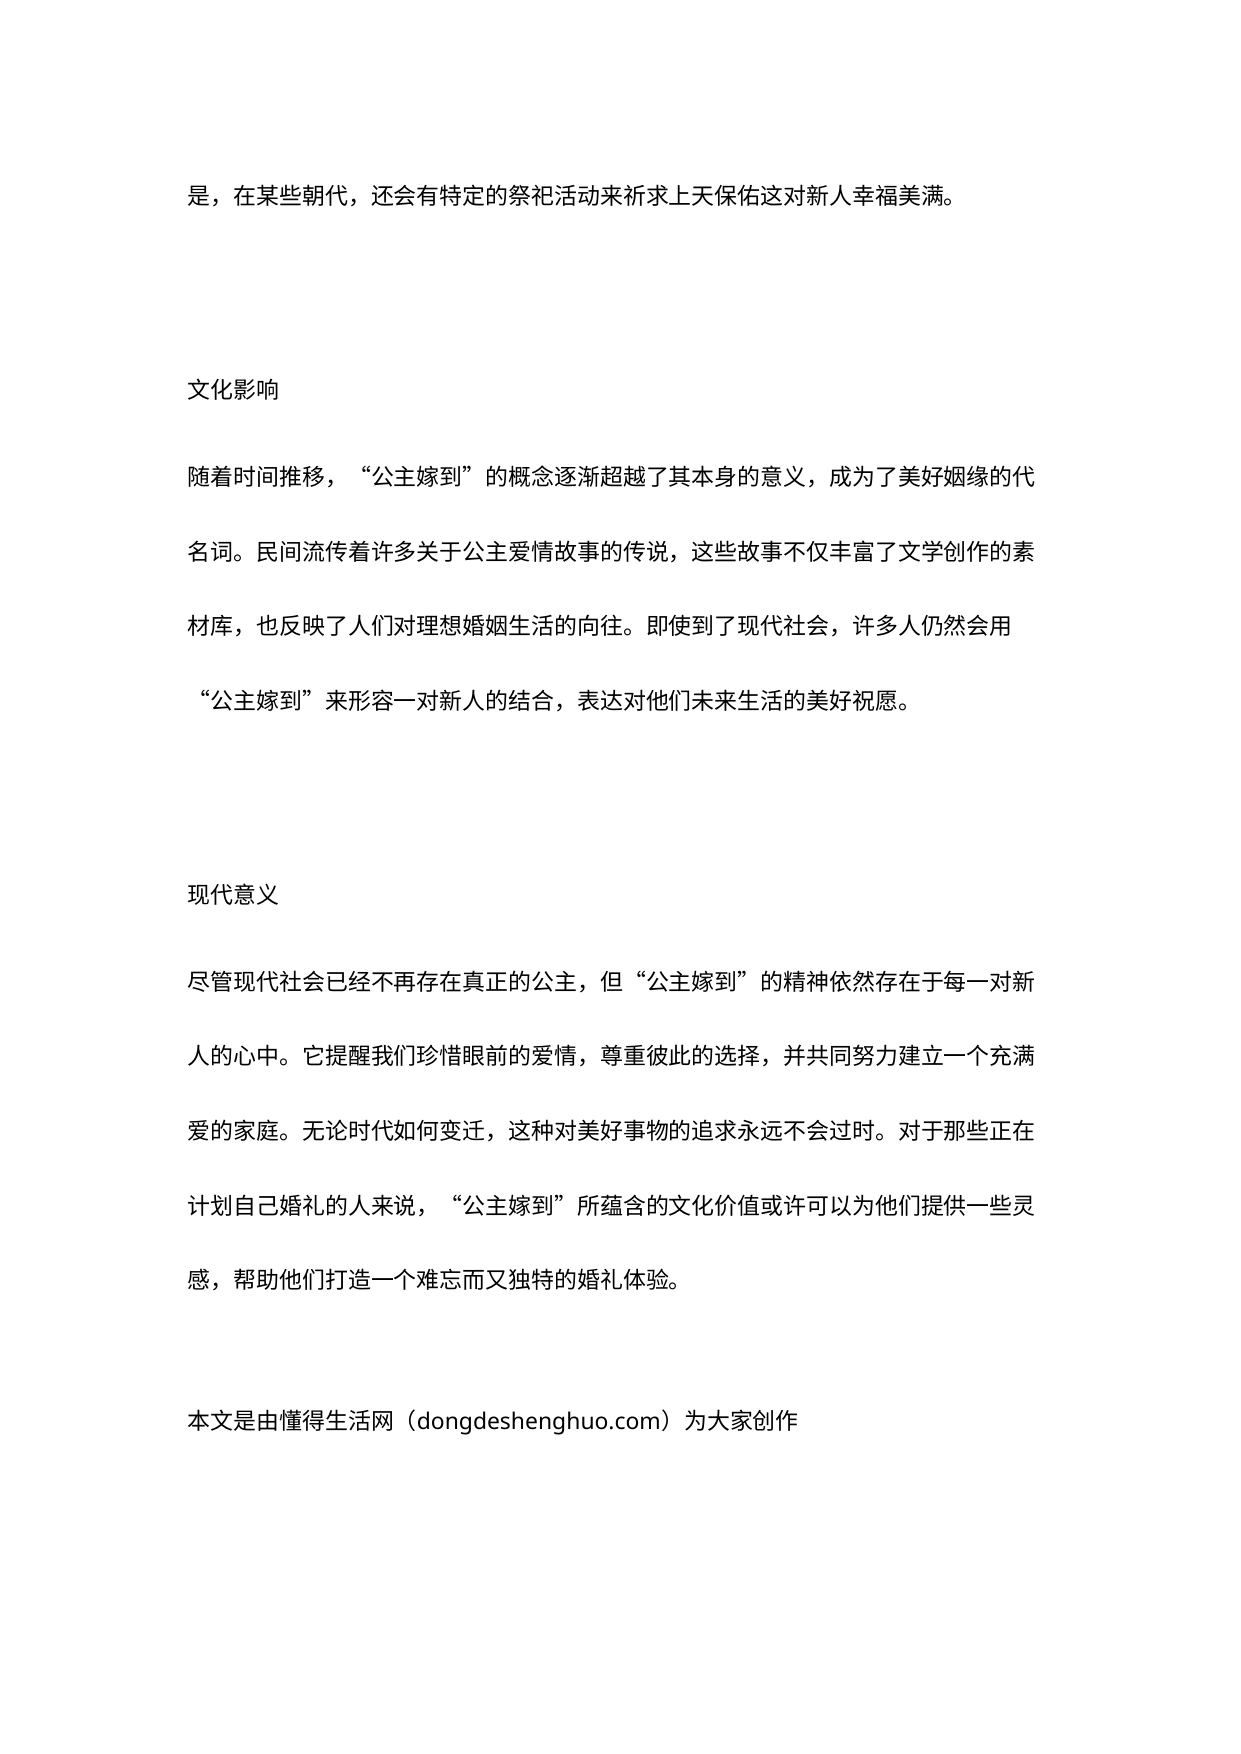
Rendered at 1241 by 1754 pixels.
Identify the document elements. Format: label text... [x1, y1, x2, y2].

text 现代意义 [187, 861, 1053, 926]
text 随着时间推移，“公主嫁到”的概念逐渐超越了其本身的意义，成为了美好姻缘的代名词。民间流传着许多关于公主爱情故事的传说，这些故事不仅丰富了文学创作的素材库，也反映了人们对理想婚姻生活的向往。即使到了现代社会，许多人仍然会用“公主嫁到”来形容一对新人的结合，表达对他们未来生活的美好祝愿。 [187, 443, 1053, 732]
text 文化影响 [187, 356, 1053, 421]
text 本文是由懂得生活网（dongdeshenghuo.com）为大家创作 [187, 1387, 1053, 1452]
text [187, 162, 1053, 227]
text 尽管现代社会已经不再存在真正的公主，但“公主嫁到”的精神依然存在于每一对新人的心中。它提醒我们珍惜眼前的爱情，尊重彼此的选择，并共同努力建立一个充满爱的家庭。无论时代如何变迁，这种对美好事物的追求永远不会过时。对于那些正在计划自己婚礼的人来说，“公主嫁到”所蕴含的文化价值或许可以为他们提供一些灵感，帮助他们打造一个难忘而又独特的婚礼体验。 [187, 948, 1053, 1311]
